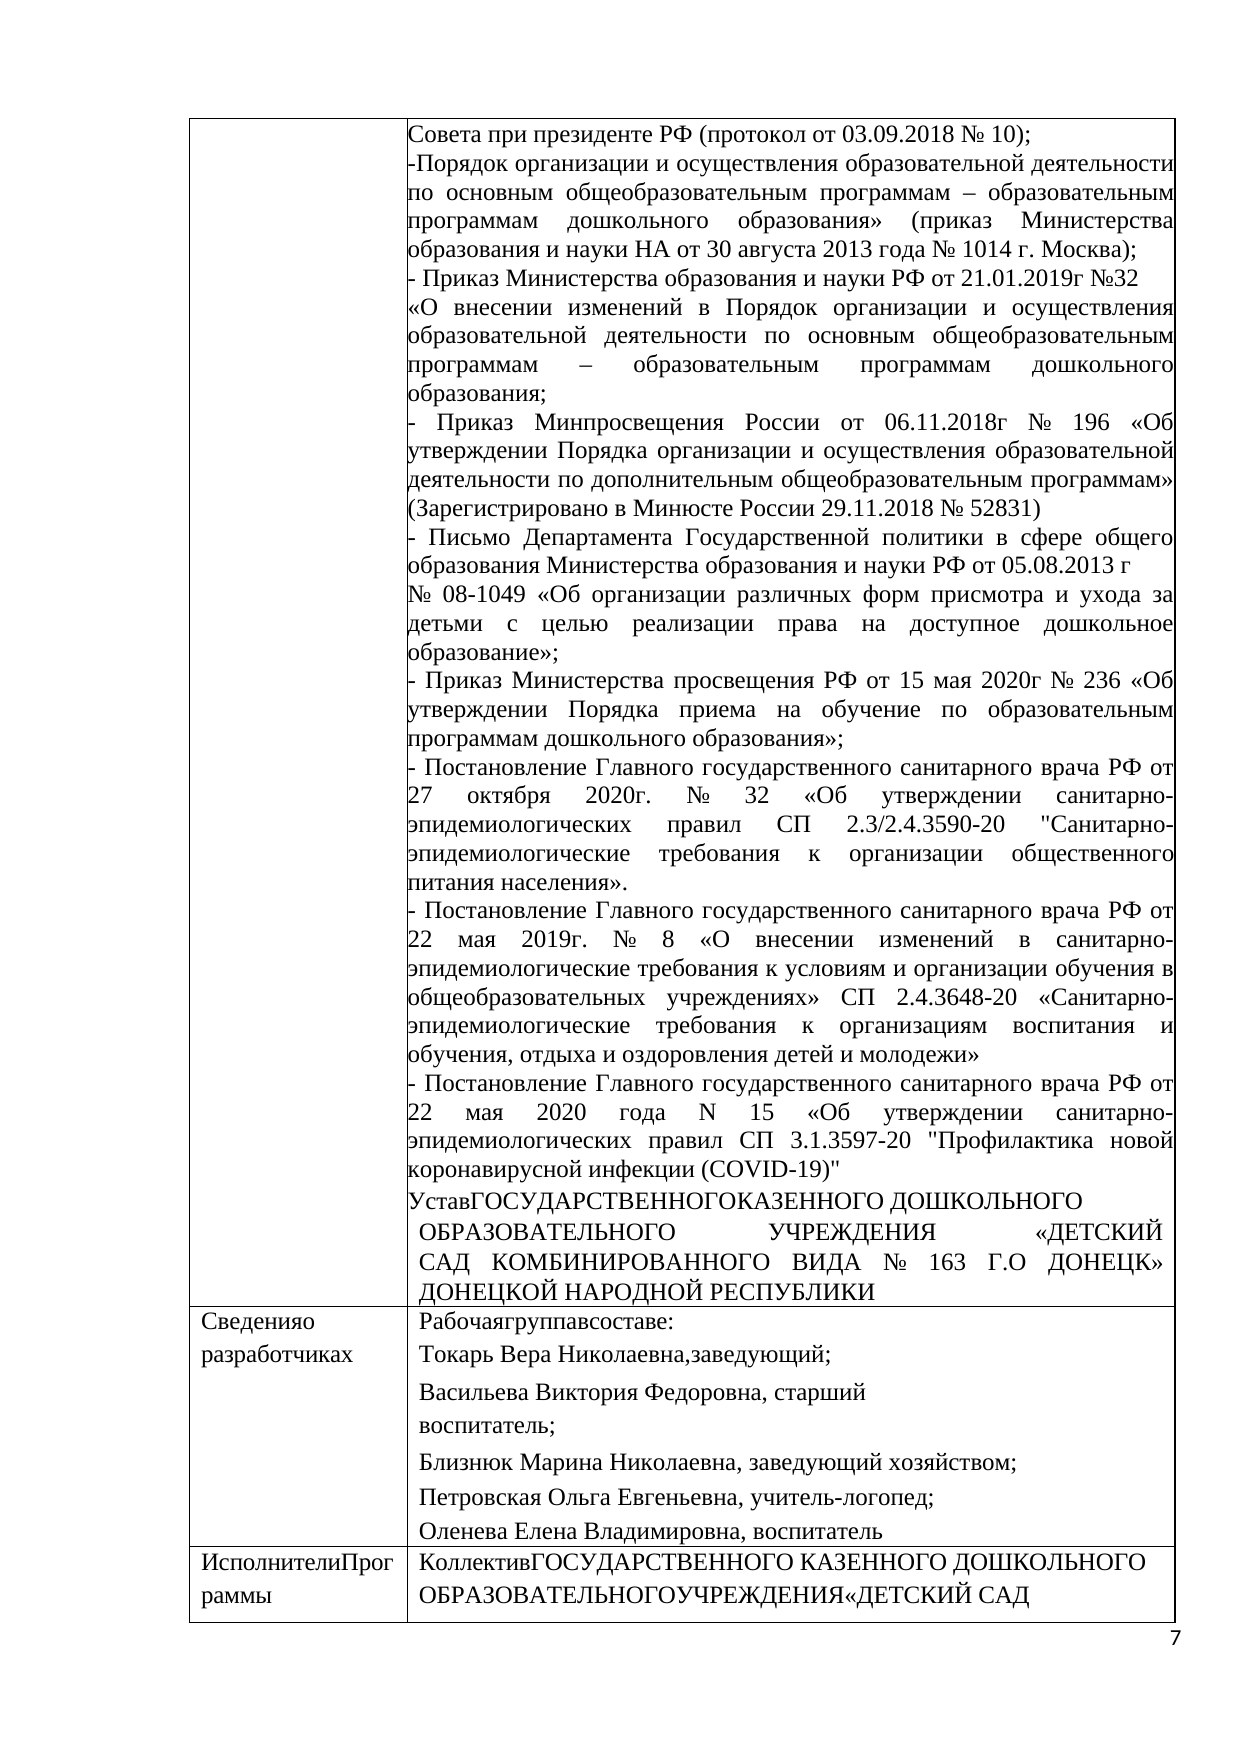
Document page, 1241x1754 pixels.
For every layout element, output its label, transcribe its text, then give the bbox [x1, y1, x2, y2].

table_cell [190, 119, 407, 1306]
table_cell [190, 1547, 407, 1622]
table_cell Сведенияо разработчиках [190, 1307, 407, 1546]
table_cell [408, 1547, 1174, 1622]
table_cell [408, 119, 1174, 1306]
table_cell Рабочаягруппавсоставе: Токарь Вера Николаевна,заведующий; Васильева Виктория Федоровна, старший воспитатель; Близнюк Марина Николаевна, заведующий хозяйством; Петровская Ольга Евгеньевна, учитель-логопед; Оленева Елена Владимировна, воспитатель [408, 1307, 1174, 1546]
